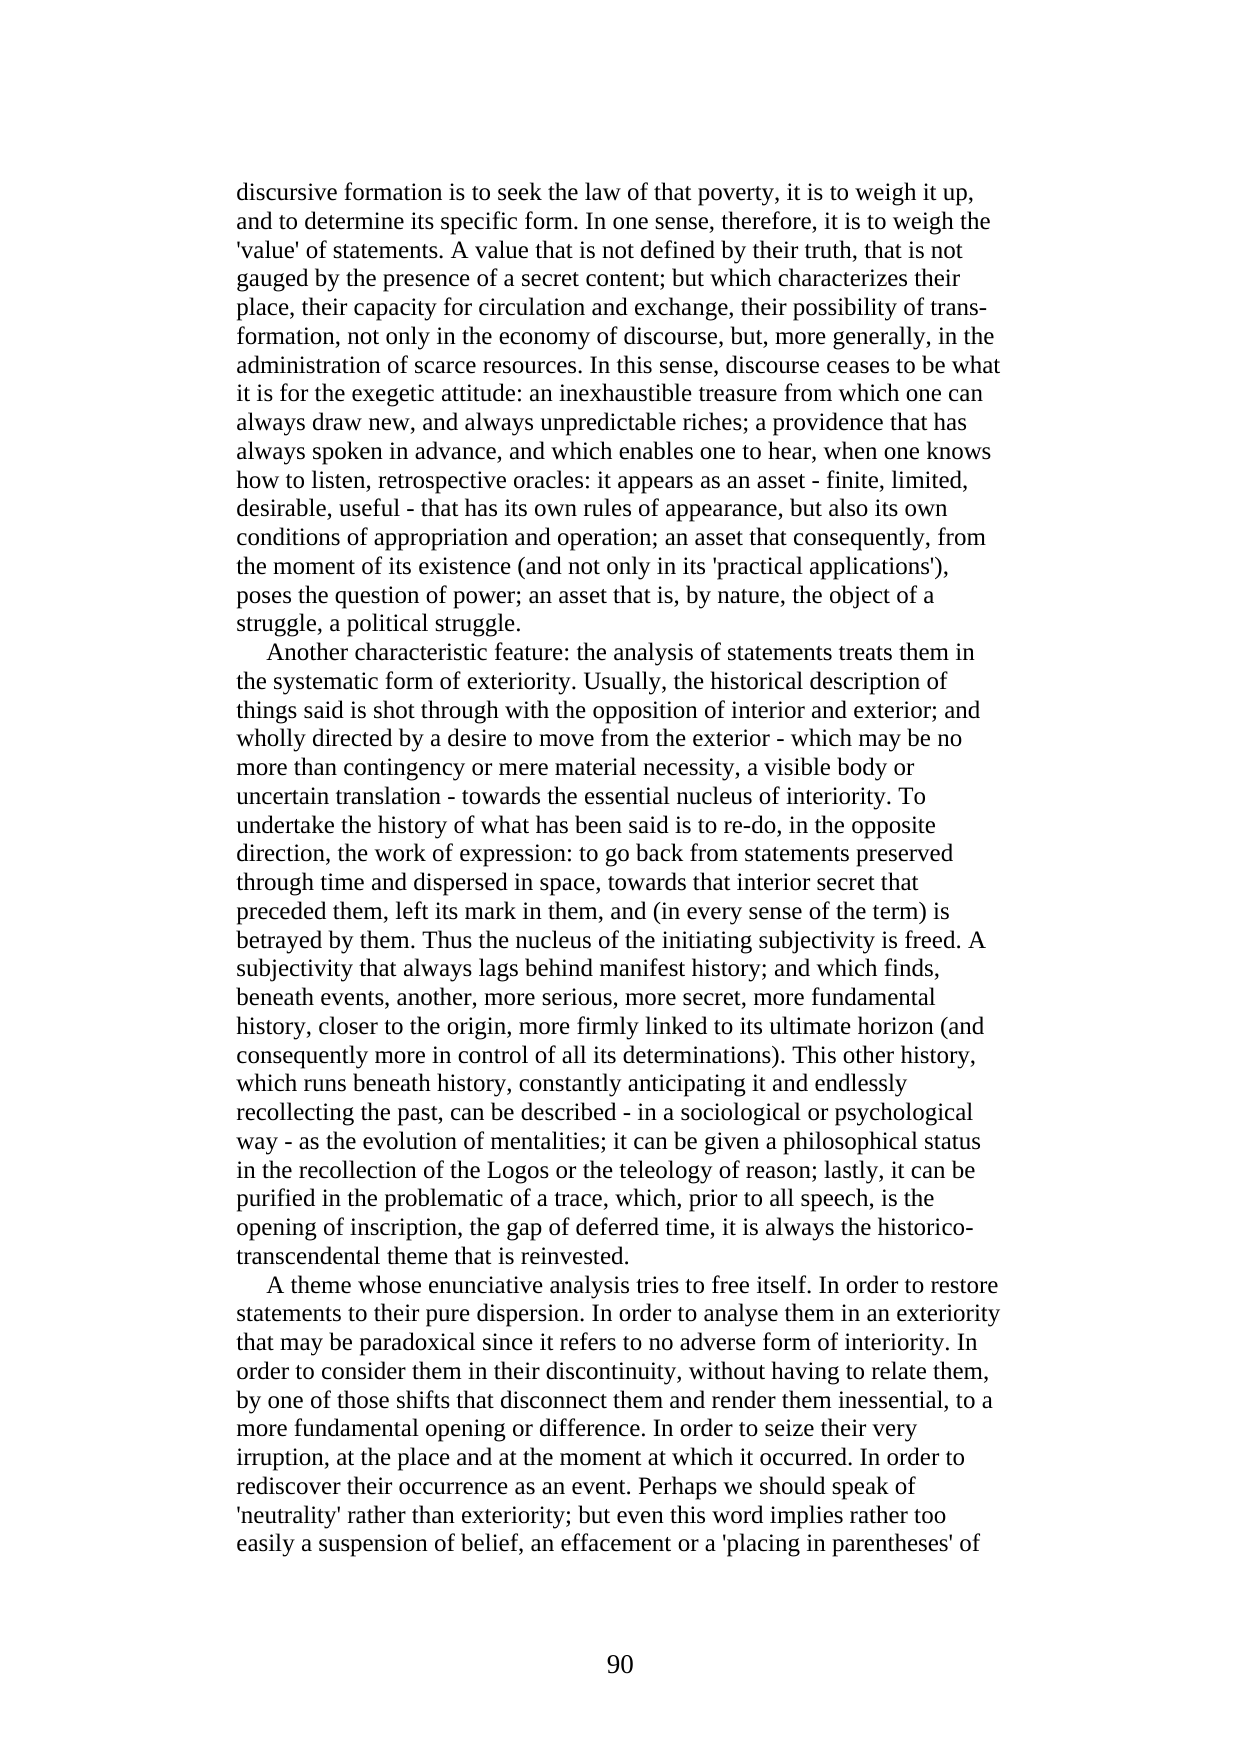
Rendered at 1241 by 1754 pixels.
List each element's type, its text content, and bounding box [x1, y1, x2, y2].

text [236, 1270, 1004, 1557]
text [236, 177, 1004, 637]
text Another characteristic feature: the analysis of statements treats them in the systematic form of exteriority. Usually, the historical description of things said is shot through with the opposition of interior and exterior; and wholly directed by a desire to move from the exterior - which may be no more than contingency or mere material necessity, a visible body or uncertain translation - towards the essential nucleus of interiority. To undertake the history of what has been said is to re-do, in the opposite direction, the work of expression: to go back from statements preserved through time and dispersed in space, towards that interior secret that preceded them, left its mark in them, and (in every sense of the term) is betrayed by them. Thus the nucleus of the initiat­ing subjectivity is freed. A subjectivity that always lags behind manifest history; and which finds, beneath events, another, more serious, more secret, more fundamental history, closer to the origin, more firmly linked to its ultimate horizon (and consequently more in control of all its determinations). This other history, which runs beneath history, constantly anticipating it and endlessly recollecting the past, can be described - in a sociological or psychological way - as the evolution of mentalities; it can be given a philosophical status in the recollection of the Logos or the teleology of reason; lastly, it can be purified in the problematic of a trace, which, prior to all speech, is the opening of inscription, the gap of deferred time, it is always the historico­transcendental theme that is reinvested. [236, 637, 1004, 1270]
